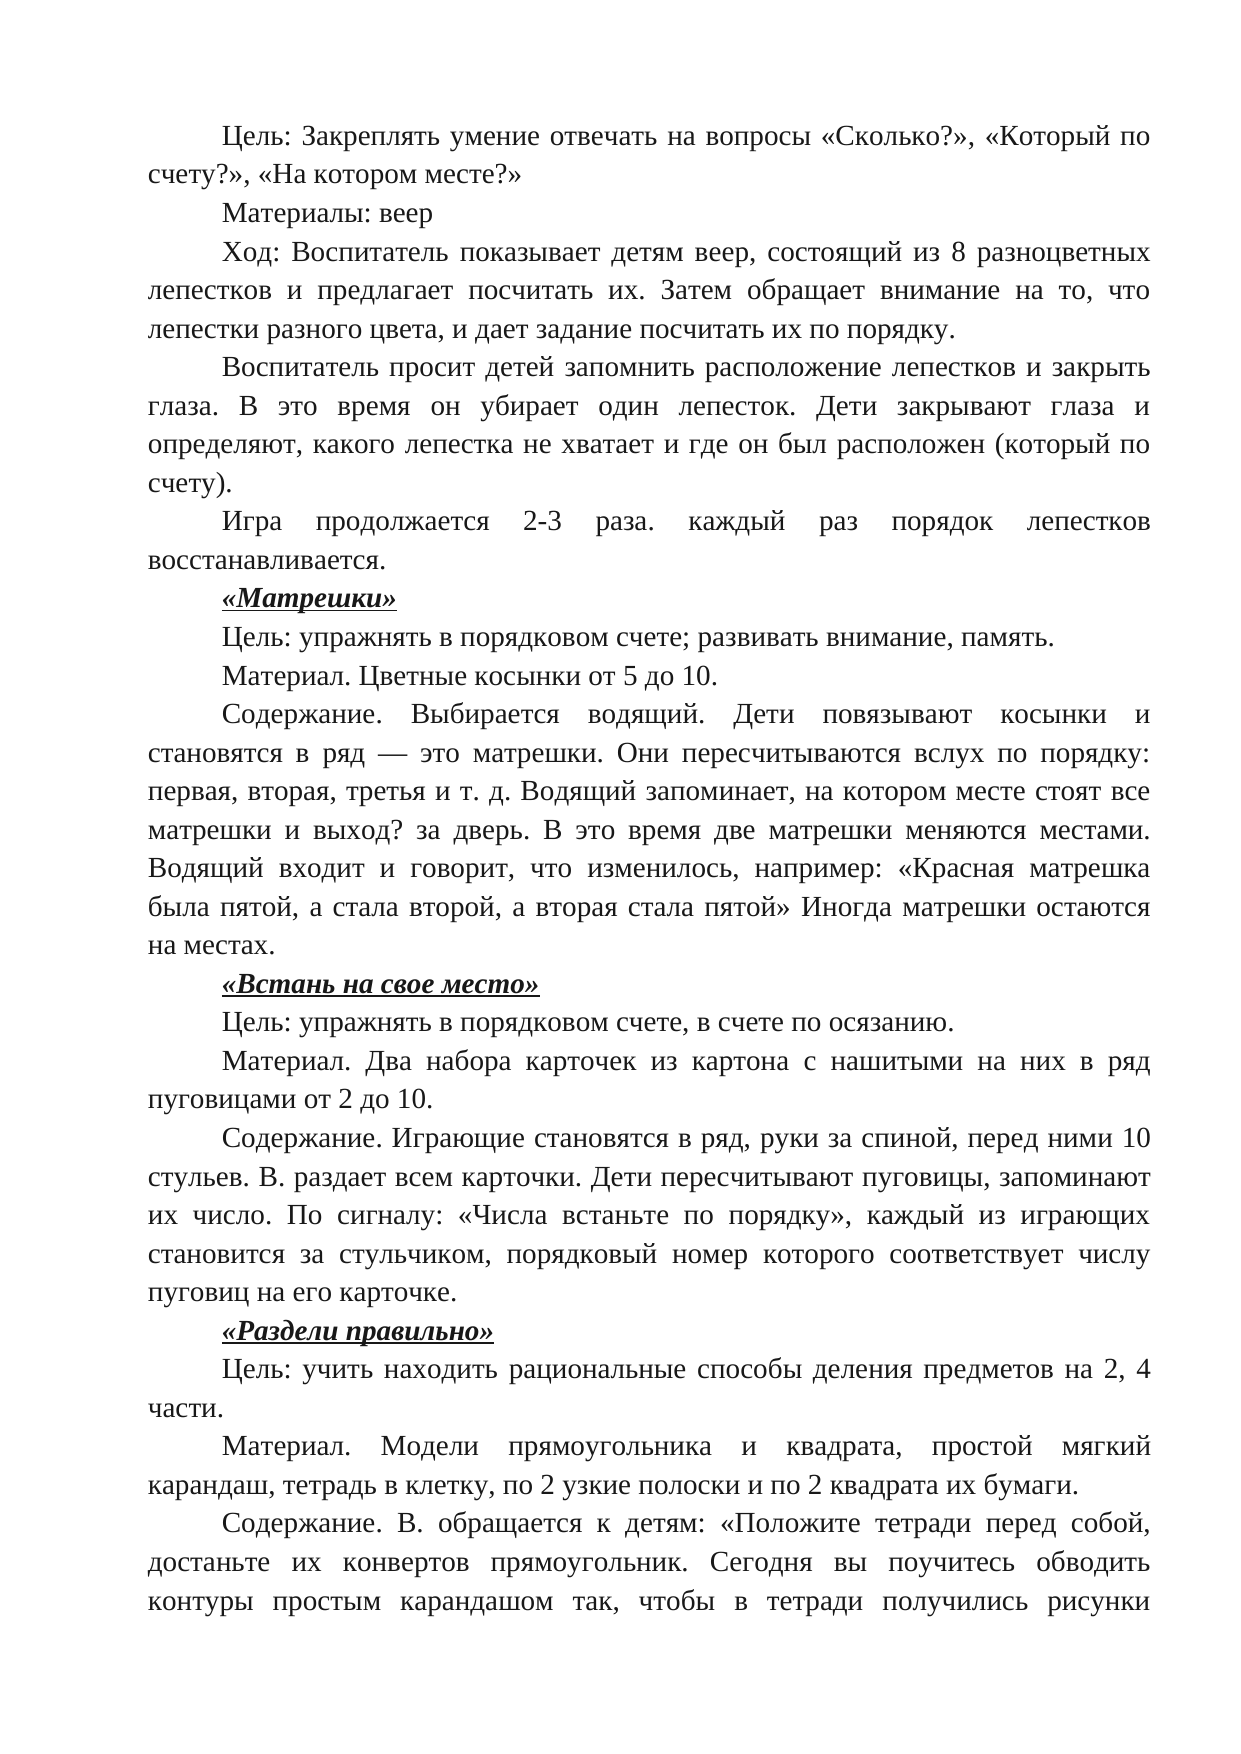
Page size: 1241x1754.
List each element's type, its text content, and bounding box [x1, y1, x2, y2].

text Ход: Воспитатель показывает детям веер, состоящий из 8 разноцветных лепестков и предлагает посчитать их. Затем обращает внимание на то, что лепестки разного цвета, и дает задание посчитать их по порядку. [148, 234, 1152, 344]
text Игра продолжается 2-3 раза. каждый раз порядок лепестков восстанавливается. [148, 503, 1152, 576]
text «Матрешки» [148, 581, 1152, 614]
text Материал. Два набора карточек из картона с нашитыми на них в ряд пуговицами от 2 до 10. [148, 1043, 1152, 1115]
text Материал. Цветные косынки от 5 до 10. [148, 658, 1152, 691]
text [148, 1506, 1152, 1616]
text «Встань на свое место» [148, 966, 1152, 999]
text Содержание. Выбирается водящий. Дети повязывают косынки и становятся в ряд — это матрешки. Они пересчитываются вслух по порядку: первая, вторая, третья и т. д. Водящий запоминает, на котором месте стоят все матрешки и выход? за дверь. В это время две матрешки меняются местами. Водящий входит и говорит, что изменилось, например: «Красная матрешка была пятой, а стала второй, а вторая стала пятой» Иногда матрешки остаются на местах. [148, 696, 1152, 961]
text Материал. Модели прямоугольника и квадрата, простой мягкий карандаш, тетрадь в клетку, по 2 узкие полоски и по 2 квадрата их бумаги. [148, 1428, 1152, 1501]
text Содержание. Играющие становятся в ряд, руки за спиной, перед ними 10 стульев. В. раздает всем карточки. Дети пересчитывают пуговицы, запоминают их число. По сигналу: «Числа встаньте по порядку», каждый из играющих становится за стульчиком, порядковый номер которого соответствует числу пуговиц на его карточке. [148, 1120, 1152, 1308]
text Цель: упражнять в порядковом счете, в счете по осязанию. [148, 1004, 1152, 1038]
text Материалы: веер [148, 195, 1152, 229]
text Воспитатель просит детей запомнить расположение лепестков и закрыть глаза. В это время он убирает один лепесток. Дети закрывают глаза и определяют, какого лепестка не хватает и где он был расположен (который по счету). [148, 349, 1152, 498]
text Цель: упражнять в порядковом счете; развивать внимание, память. [148, 619, 1152, 653]
text Цель: Закреплять умение отвечать на вопросы «Сколько?», «Который по счету?», «На котором месте?» [148, 118, 1152, 190]
text Цель: учить находить рациональные способы деления предметов на 2, 4 части. [148, 1351, 1152, 1423]
text «Раздели правильно» [148, 1313, 1152, 1346]
